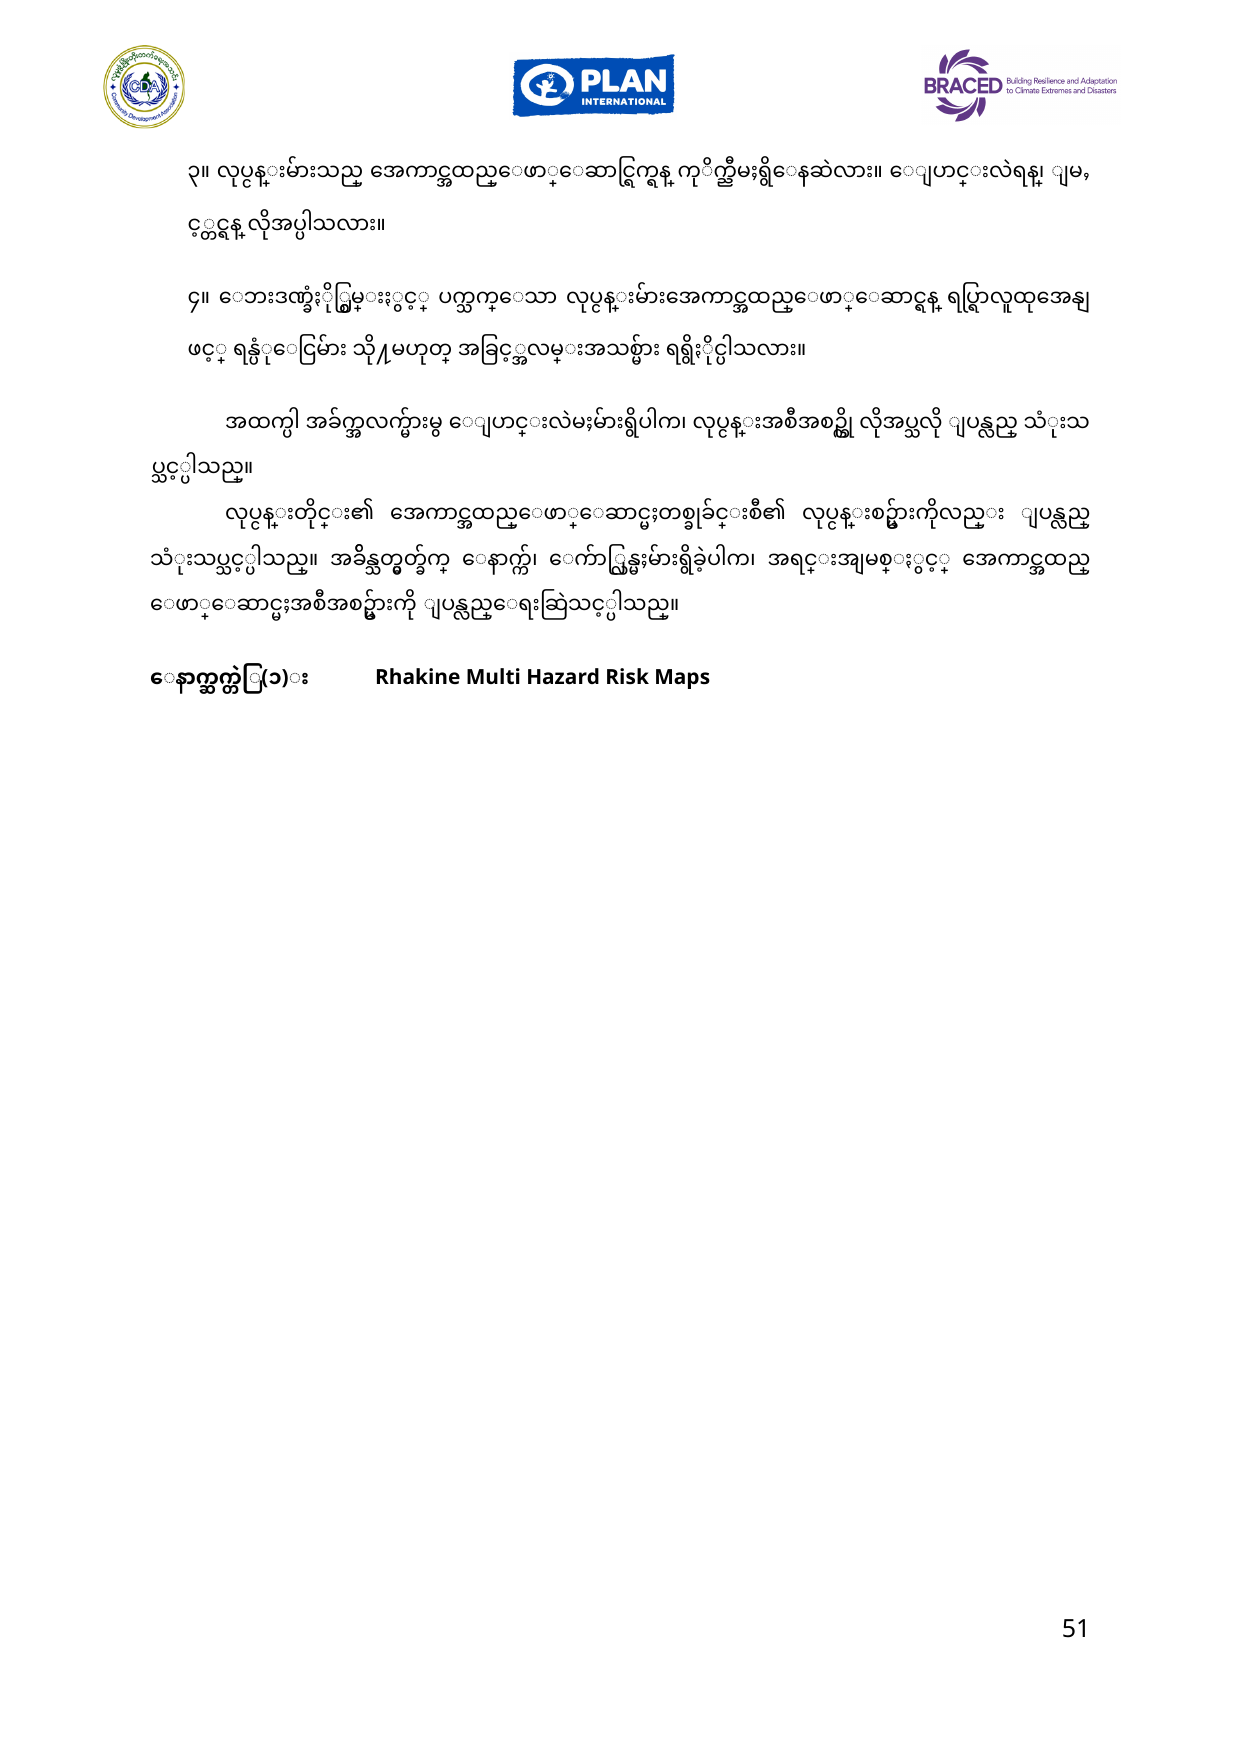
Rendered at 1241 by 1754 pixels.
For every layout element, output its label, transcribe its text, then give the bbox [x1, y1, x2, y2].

text ၃။ လုပ္ငန္းမ်ားသည္ အေကာင္အထည္ေဖာ္ေဆာင္ရြက္ရန္ ကုိက္ညီမႈရွိေနဆဲလား။ ေျပာင္းလဲရန္၊ ျမႇင့္တင္ရန္ လိုအပ္ပါသလား။ [187, 150, 1090, 248]
picture [920, 45, 1122, 125]
picture [103, 45, 185, 129]
text အထက္ပါ အခ်က္အလက္မ်ားမွ ေျပာင္းလဲမႈမ်ားရွိပါက၊ လုပ္ငန္းအစီအစဥ္ကို လိုအပ္သလို ျပန္လည္ သံုးသပ္သင့္ပါသည္။ [150, 401, 1090, 492]
text ၄။ ေဘးဒဏ္ခံႏို္င္စြမ္းႏွင့္ ပက္သက္ေသာ လုပ္ငန္းမ်ားအေကာင္အထည္ေဖာ္ေဆာင္ရန္ ရပ္ရြာလူထုအေနျဖင့္ ရန္ပံုေငြမ်ား သို႔မဟုတ္ အခြင့္အလမ္းအသစ္မ်ား ရရွိႏိုင္ပါသလား။ [187, 275, 1090, 373]
text ေနာက္ဆက္တဲြ(၁)း Rhakine Multi Hazard Risk Maps [150, 657, 1090, 702]
picture [509, 52, 678, 120]
text လုပ္ငန္းတိုင္း၏ အေကာင္အထည္ေဖာ္ေဆာင္မႈတစ္ခုခ်င္းစီ၏ လုပ္ငန္းစဥ္မ်ားကိုလည္း ျပန္လည္ သံုးသပ္သင့္ပါသည္။ အခ်ိန္သတ္မွတ္ခ်က္ ေနာက္က်၊ ေက်ာ္လြန္မႈမ်ားရွိခဲ့ပါက၊ အရင္းအျမစ္ႏွင့္ အေကာင္အထည္ ေဖာ္ေဆာင္မႈအစီအစဥ္မ်ားကို ျပန္လည္ေရးဆြဲသင့္ပါသည္။ [150, 492, 1090, 628]
